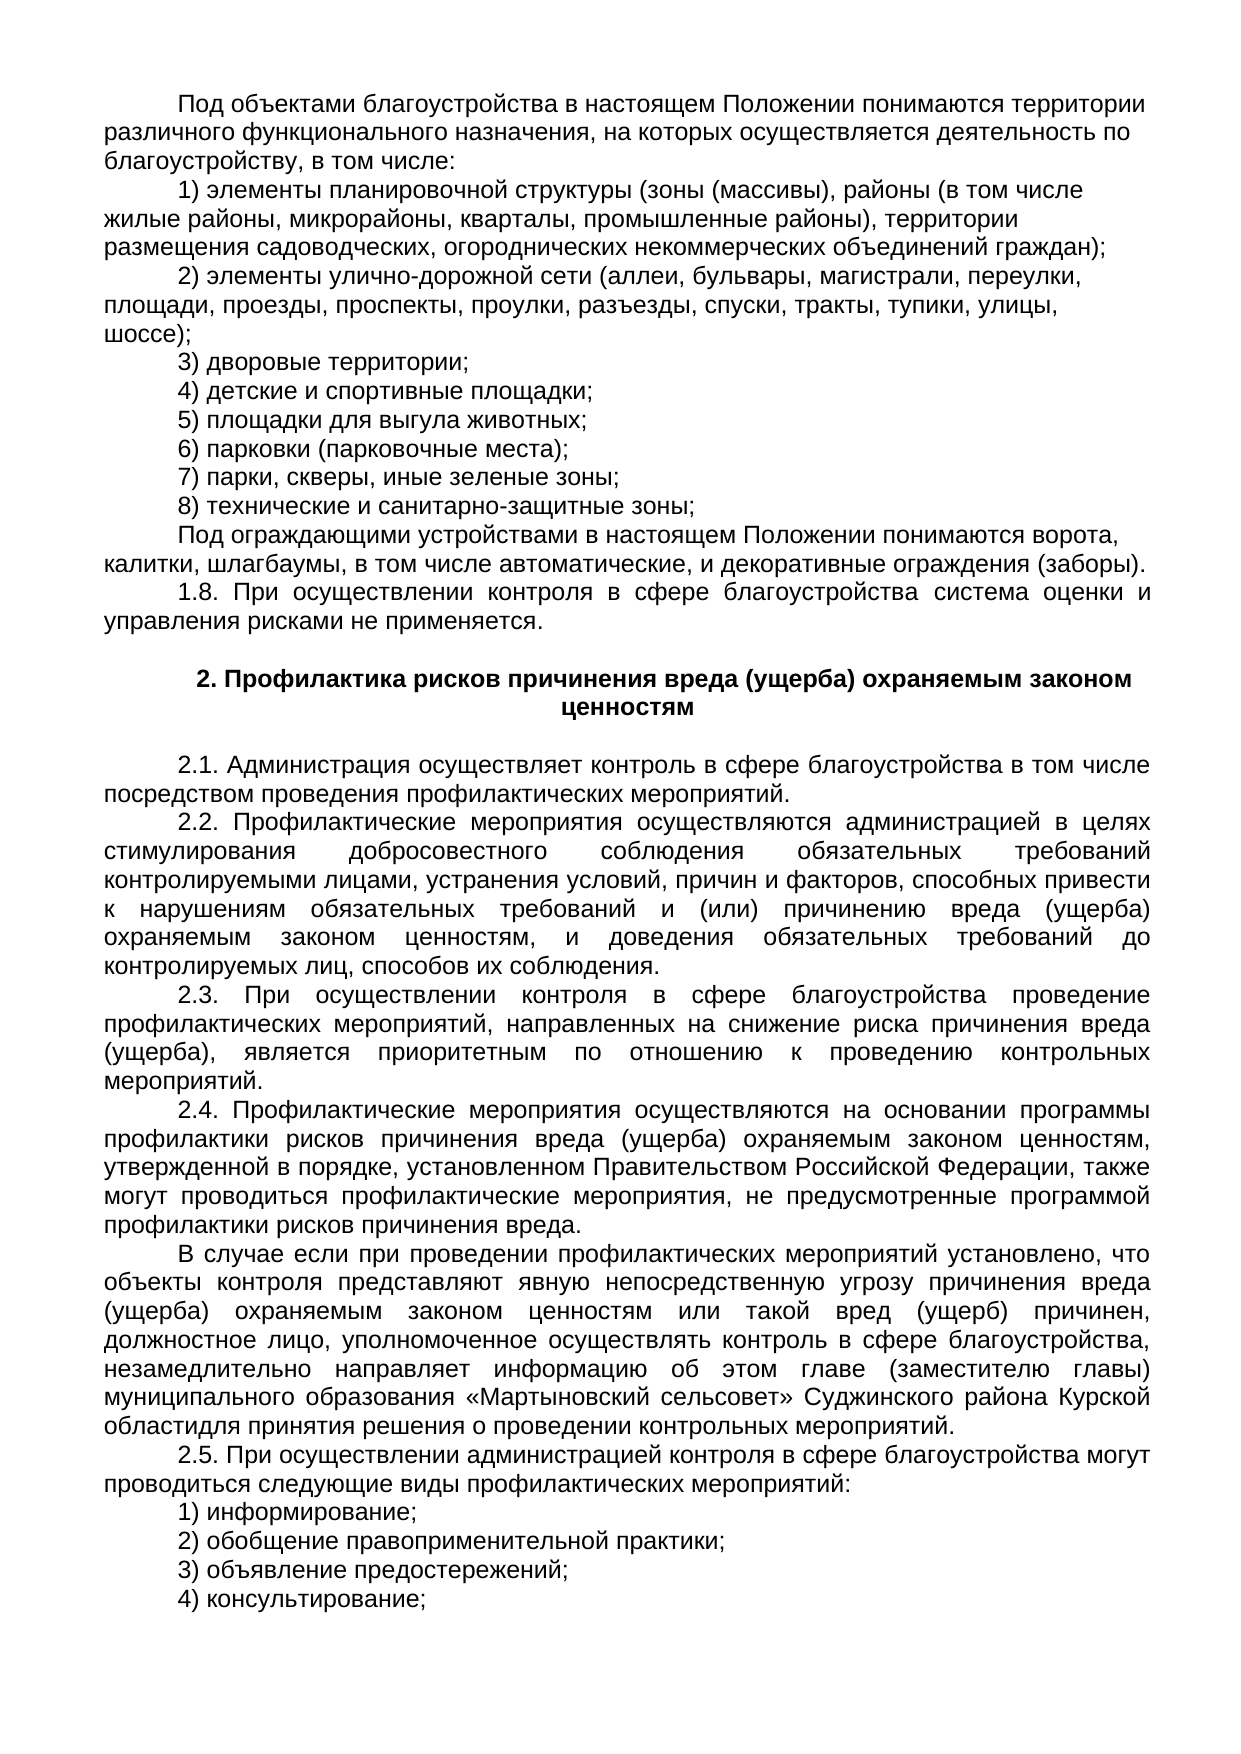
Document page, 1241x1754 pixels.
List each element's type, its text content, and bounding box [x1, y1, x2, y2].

text 1) информирование; [103, 1497, 1152, 1526]
text 3) объявление предостережений; [103, 1555, 1152, 1584]
text 7) парки, скверы, иные зеленые зоны; [103, 462, 1152, 491]
text 2.5. При осуществлении администрацией контроля в сфере благоустройства могут проводиться следующие виды профилактических мероприятий: [103, 1440, 1152, 1497]
text 2) обобщение правоприменительной практики; [103, 1526, 1152, 1555]
text 2. Профилактика рисков причинения вреда (ущерба) охраняемым законом ценностям [103, 664, 1152, 721]
text 1) элементы планировочной структуры (зоны (массивы), районы (в том числе жилые районы, микрорайоны, кварталы, промышленные районы), территории размещения садоводческих, огороднических некоммерческих объединений граждан); [103, 175, 1152, 261]
text Под ограждающими устройствами в настоящем Положении понимаются ворота, калитки, шлагбаумы, в том числе автоматические, и декоративные ограждения (заборы). [103, 520, 1152, 577]
text В случае если при проведении профилактических мероприятий установлено, что объекты контроля представляют явную непосредственную угрозу причинения вреда (ущерба) охраняемым законом ценностям или такой вред (ущерб) причинен, должностное лицо, уполномоченное осуществлять контроль в сфере благоустройства, незамедлительно направляет информацию об этом главе (заместителю главы) муниципального образования «Мартыновский сельсовет» Суджинского района Курской областидля принятия решения о проведении контрольных мероприятий. [103, 1239, 1152, 1440]
text 3) дворовые территории; [103, 347, 1152, 376]
text 2.1. Администрация осуществляет контроль в сфере благоустройства в том числе посредством проведения профилактических мероприятий. [103, 750, 1152, 807]
text 5) площадки для выгула животных; [103, 405, 1152, 434]
text 2) элементы улично-дорожной сети (аллеи, бульвары, магистрали, переулки, площади, проезды, проспекты, проулки, разъезды, спуски, тракты, тупики, улицы, шоссе); [103, 261, 1152, 347]
text 4) консультирование; [103, 1584, 1152, 1612]
text 6) парковки (парковочные места); [103, 434, 1152, 462]
text 1.8. При осуществлении контроля в сфере благоустройства система оценки и управления рисками не применяется. [103, 577, 1152, 635]
text 2.2. Профилактические мероприятия осуществляются администрацией в целях стимулирования добросовестного соблюдения обязательных требований контролируемыми лицами, устранения условий, причин и факторов, способных привести к нарушениям обязательных требований и (или) причинению вреда (ущерба) охраняемым законом ценностям, и доведения обязательных требований до контролируемых лиц, способов их соблюдения. [103, 807, 1152, 980]
text 2.3. При осуществлении контроля в сфере благоустройства проведение профилактических мероприятий, направленных на снижение риска причинения вреда (ущерба), является приоритетным по отношению к проведению контрольных мероприятий. [103, 980, 1152, 1095]
text 2.4. Профилактические мероприятия осуществляются на основании программы профилактики рисков причинения вреда (ущерба) охраняемым законом ценностям, утвержденной в порядке, установленном Правительством Российской Федерации, также могут проводиться профилактические мероприятия, не предусмотренные программой профилактики рисков причинения вреда. [103, 1095, 1152, 1239]
text 8) технические и санитарно-защитные зоны; [103, 491, 1152, 520]
text Под объектами благоустройства в настоящем Положении понимаются территории различного функционального назначения, на которых осуществляется деятельность по благоустройству, в том числе: [103, 89, 1152, 175]
text 4) детские и спортивные площадки; [103, 376, 1152, 405]
